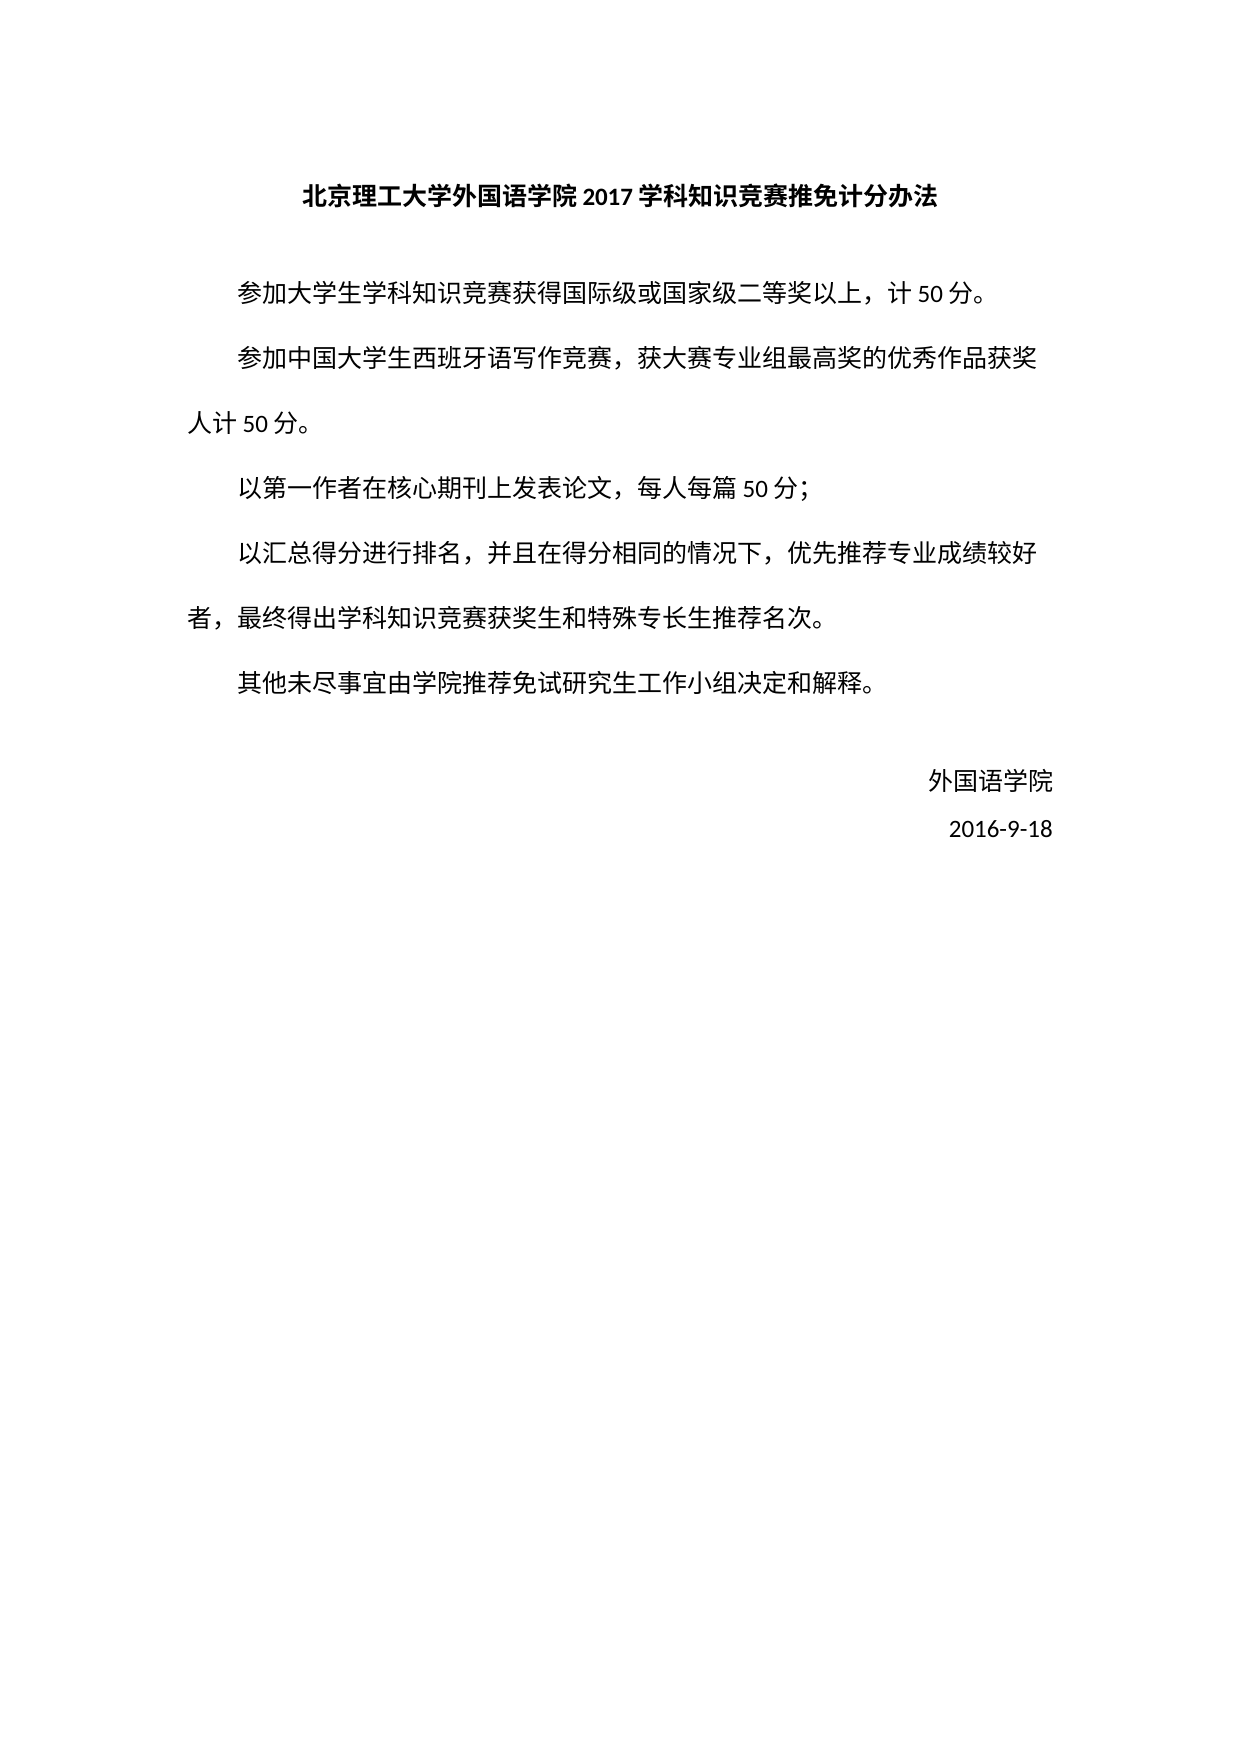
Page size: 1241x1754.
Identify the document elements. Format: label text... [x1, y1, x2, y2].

text 以汇总得分进行排名，并且在得分相同的情况下，优先推荐专业成绩较好者，最终得出学科知识竞赛获奖生和特殊专长生推荐名次。 [187, 519, 1053, 649]
text 参加中国大学生西班牙语写作竞赛，获大赛专业组最高奖的优秀作品获奖人计50分。 [187, 324, 1053, 454]
text 参加大学生学科知识竞赛获得国际级或国家级二等奖以上，计50分。 [187, 259, 1053, 324]
text 北京理工大学外国语学院2017学科知识竞赛推免计分办法 [187, 162, 1053, 227]
text 以第一作者在核心期刊上发表论文，每人每篇50分； [187, 454, 1053, 519]
text 其他未尽事宜由学院推荐免试研究生工作小组决定和解释。 [187, 649, 1053, 714]
text 2016-9-18 [187, 812, 1053, 844]
text 外国语学院 [187, 747, 1053, 812]
